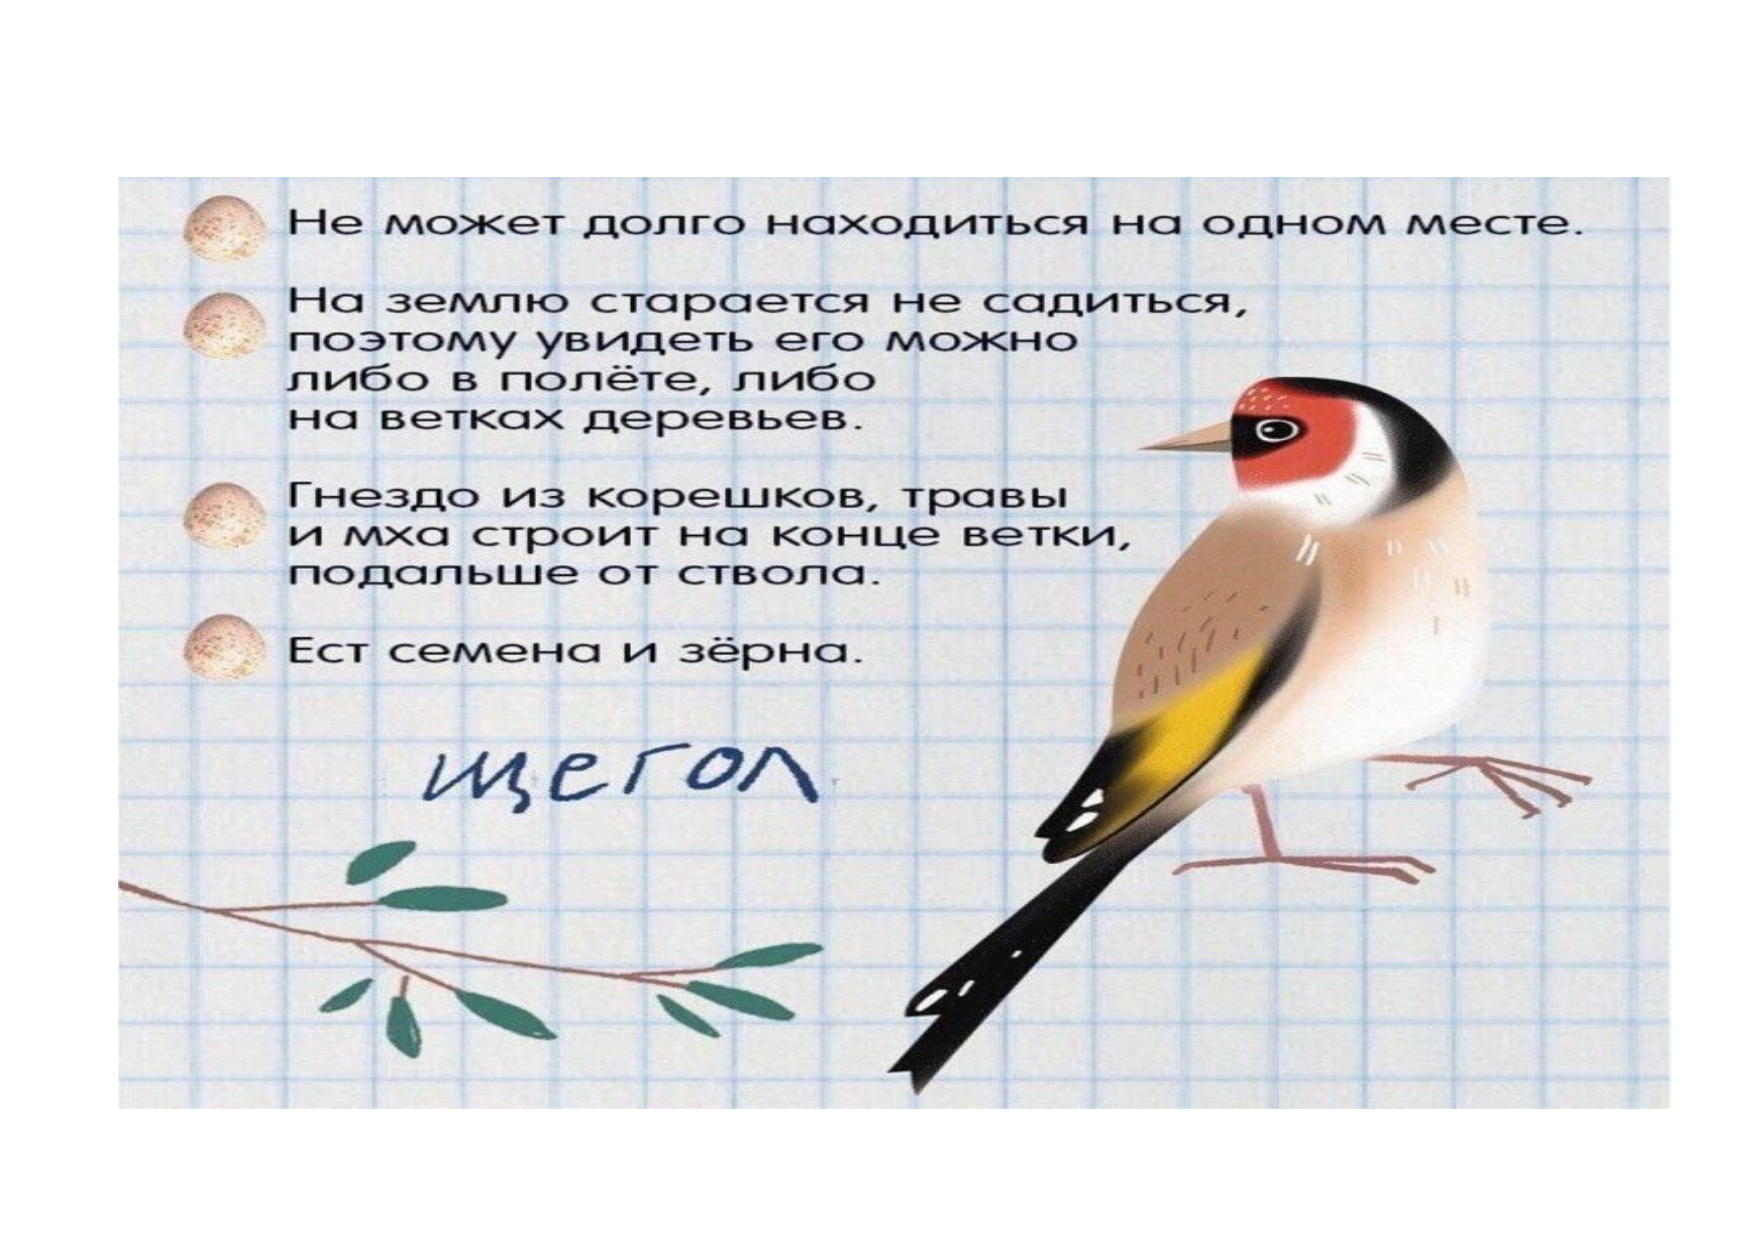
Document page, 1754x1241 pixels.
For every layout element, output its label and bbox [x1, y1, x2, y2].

picture [118, 177, 1671, 1109]
